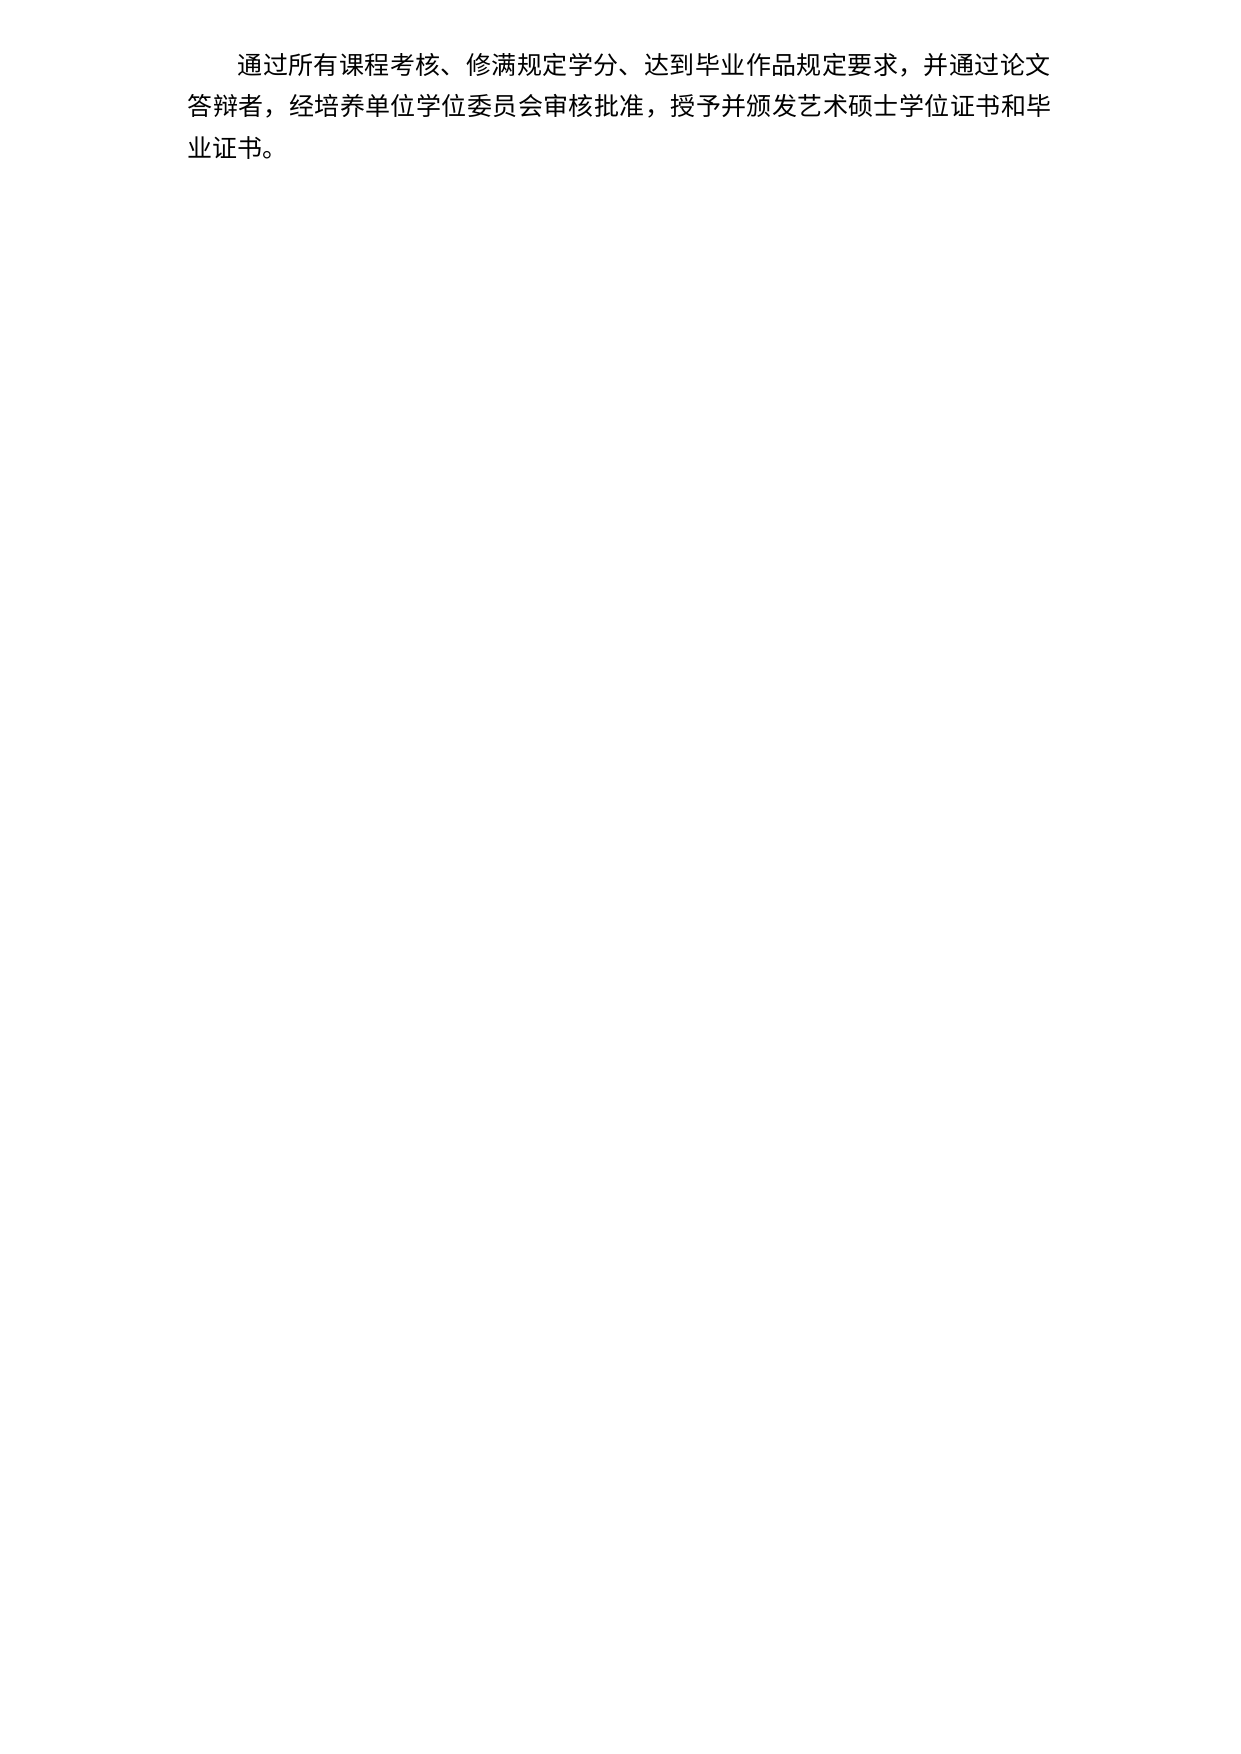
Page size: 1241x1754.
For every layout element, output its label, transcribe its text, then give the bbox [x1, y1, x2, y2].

text 通过所有课程考核、修满规定学分、达到毕业作品规定要求，并通过论文答辩者，经培养单位学位委员会审核批准，授予并颁发艺术硕士学位证书和毕业证书。 [187, 41, 1053, 166]
